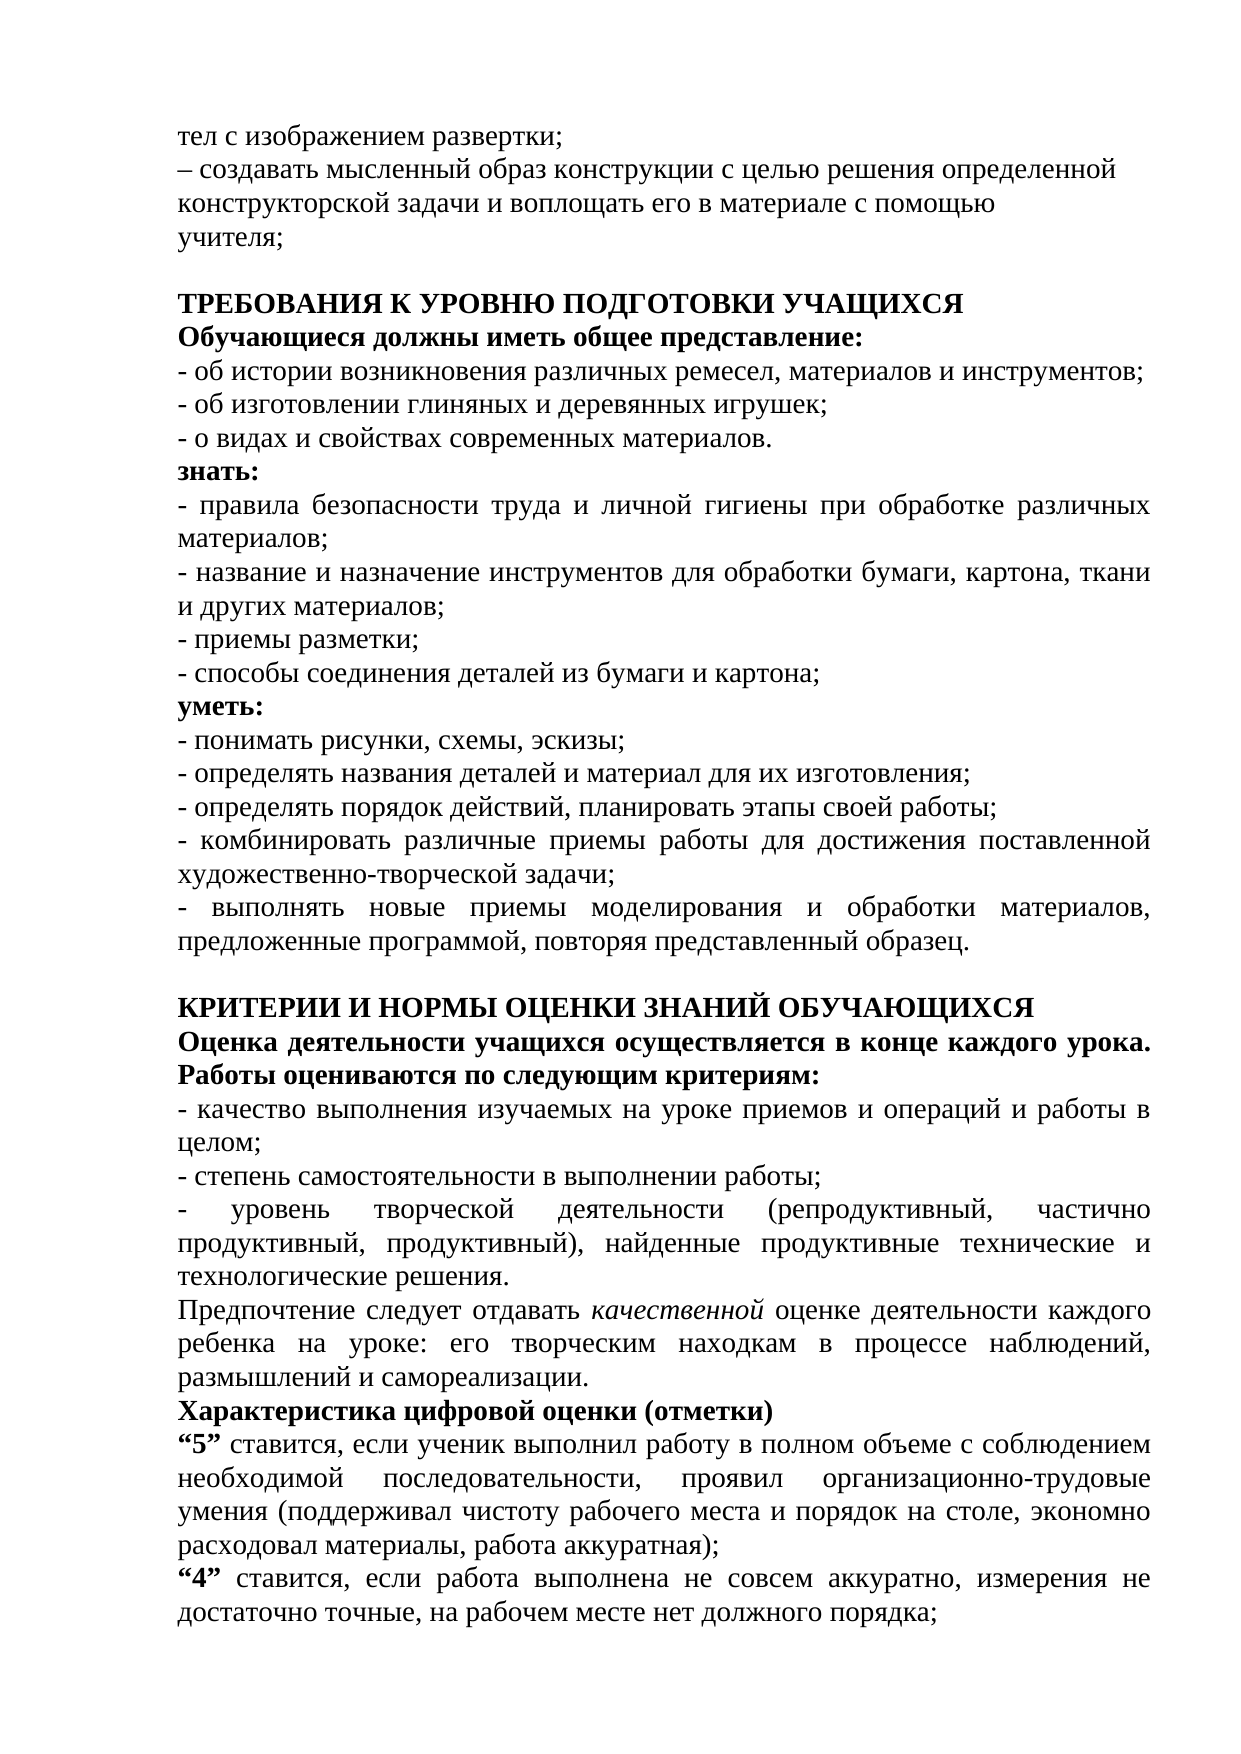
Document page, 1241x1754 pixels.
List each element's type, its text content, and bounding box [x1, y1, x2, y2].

text учителя; [177, 219, 1152, 252]
text - название и назначение инструментов для обработки бумаги, картона, ткани и других материалов; [177, 554, 1152, 621]
text - способы соединения деталей из бумаги и картона; [177, 655, 1152, 688]
text “ ставится, если работа выполнена не совсем аккуратно, измерения не достаточно точные, на рабочем месте нет должного порядка; [177, 1560, 1152, 1627]
text - определять названия деталей и материал для их изготовления; [177, 755, 1152, 789]
text - понимать рисунки, схемы, эскизы; [177, 722, 1152, 755]
text “ ставится, если ученик выполнил работу в полном объеме с соблюдением необходимой последовательности, проявил организационно-трудовые умения (поддерживал чистоту рабочего места и порядок на столе, экономно расходовал материалы, работа аккуратная); [177, 1426, 1152, 1560]
text Предпочтение следует отдавать качественной оценке деятельности каждого ребенка на уроке: его творческим находкам в процессе наблюдений, размышлений и самореализации. [177, 1292, 1152, 1393]
text Характеристика цифровой оценки (отметки) [177, 1393, 1152, 1426]
text уметь: [177, 688, 1152, 722]
text - степень самостоятельности в выполнении работы; [177, 1158, 1152, 1191]
text – создавать мысленный образ конструкции с целью решения определенной [177, 152, 1152, 185]
text - о видах и свойствах современных материалов. [177, 420, 1152, 453]
text Оценка деятельности учащихся осуществляется в конце каждого урока. Работы оцениваются по следующим критериям: [177, 1024, 1152, 1091]
text - об изготовлении глиняных и деревянных игрушек; [177, 386, 1152, 420]
text - приемы разметки; [177, 621, 1152, 655]
text - определять порядок действий, планировать этапы своей работы; [177, 789, 1152, 822]
text - качество выполнения изучаемых на уроке приемов и операций и работы в целом; [177, 1091, 1152, 1158]
text - комбинировать различные приемы работы для достижения поставленной художественно-творческой задачи; [177, 822, 1152, 889]
text знать: [177, 453, 1152, 487]
text - правила безопасности труда и личной гигиены при обработке различных материалов; [177, 487, 1152, 554]
text КРИТЕРИИ И НОРМЫ ОЦЕНКИ ЗНАНИЙ ОБУЧАЮЩИХСЯ [177, 990, 1152, 1024]
text - уровень творческой деятельности (репродуктивный, частично продуктивный, продуктивный), найденные продуктивные технические и технологические решения. [177, 1191, 1152, 1292]
text - об истории возникновения различных ремесел, материалов и инструментов; [177, 353, 1152, 386]
text конструкторской задачи и воплощать его в материале с помощью [177, 185, 1152, 219]
text ТРЕБОВАНИЯ К УРОВНЮ ПОДГОТОВКИ УЧАЩИХСЯ [177, 286, 1152, 319]
text - выполнять новые приемы моделирования и обработки материалов, предложенные программой, повторяя представленный образец. [177, 889, 1152, 957]
text тел с изображением развертки; [177, 118, 1152, 152]
text Обучающиеся должны иметь общее представление: [177, 319, 1152, 353]
